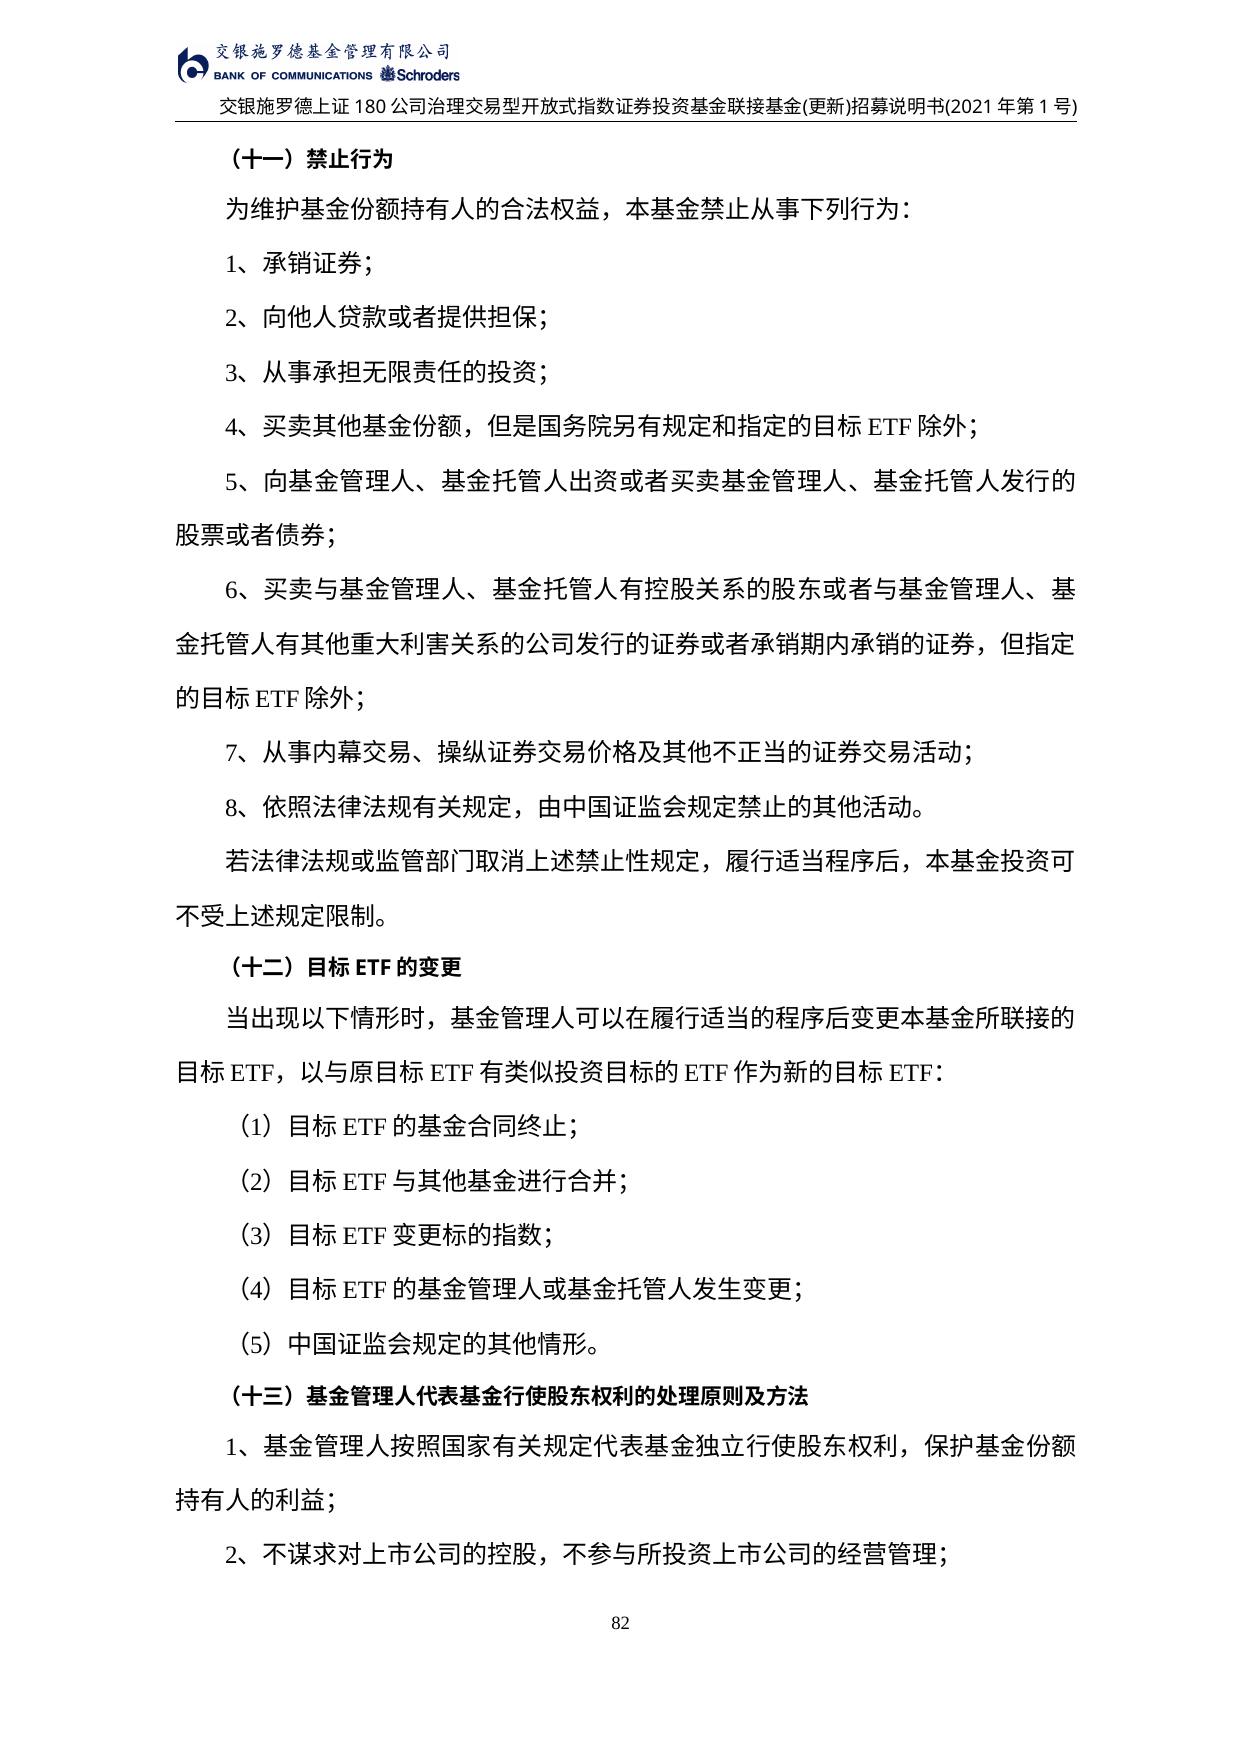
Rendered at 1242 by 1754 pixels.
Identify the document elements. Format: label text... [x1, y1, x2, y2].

text （十三）基金管理人代表基金行使股东权利的处理原则及方法 [175, 1379, 1077, 1410]
text （2）目标ETF与其他基金进行合并； [175, 1161, 1077, 1197]
text 2、不谋求对上市公司的控股，不参与所投资上市公司的经营管理； [175, 1535, 1077, 1571]
text 2、向他人贷款或者提供担保； [175, 298, 1077, 334]
text 7、从事内幕交易、操纵证券交易价格及其他不正当的证券交易活动； [175, 733, 1077, 769]
text （1）目标ETF的基金合同终止； [175, 1107, 1077, 1143]
text （十一）禁止行为 [175, 142, 1077, 173]
text 5、向基金管理人、基金托管人出资或者买卖基金管理人、基金托管人发行的股票或者债券； [175, 461, 1077, 552]
text 6、买卖与基金管理人、基金托管人有控股关系的股东或者与基金管理人、基金托管人有其他重大利害关系的公司发行的证券或者承销期内承销的证券，但指定的目标ETF除外； [175, 570, 1077, 715]
text 当出现以下情形时，基金管理人可以在履行适当的程序后变更本基金所联接的目标ETF，以与原目标ETF有类似投资目标的ETF作为新的目标ETF： [175, 998, 1077, 1089]
text 4、买卖其他基金份额，但是国务院另有规定和指定的目标ETF除外； [175, 407, 1077, 443]
text 为维护基金份额持有人的合法权益，本基金禁止从事下列行为： [175, 189, 1077, 225]
text 1、基金管理人按照国家有关规定代表基金独立行使股东权利，保护基金份额持有人的利益； [175, 1426, 1077, 1517]
text （5）中国证监会规定的其他情形。 [175, 1324, 1077, 1361]
text （3）目标ETF变更标的指数； [175, 1216, 1077, 1252]
text （4）目标ETF的基金管理人或基金托管人发生变更； [175, 1270, 1077, 1306]
text 1、承销证券； [175, 243, 1077, 280]
text 3、从事承担无限责任的投资； [175, 352, 1077, 388]
text （十二）目标ETF的变更 [175, 950, 1077, 982]
picture [178, 43, 460, 83]
text 8、依照法律法规有关规定，由中国证监会规定禁止的其他活动。 [175, 787, 1077, 823]
text 若法律法规或监管部门取消上述禁止性规定，履行适当程序后，本基金投资可不受上述规定限制。 [175, 842, 1077, 932]
